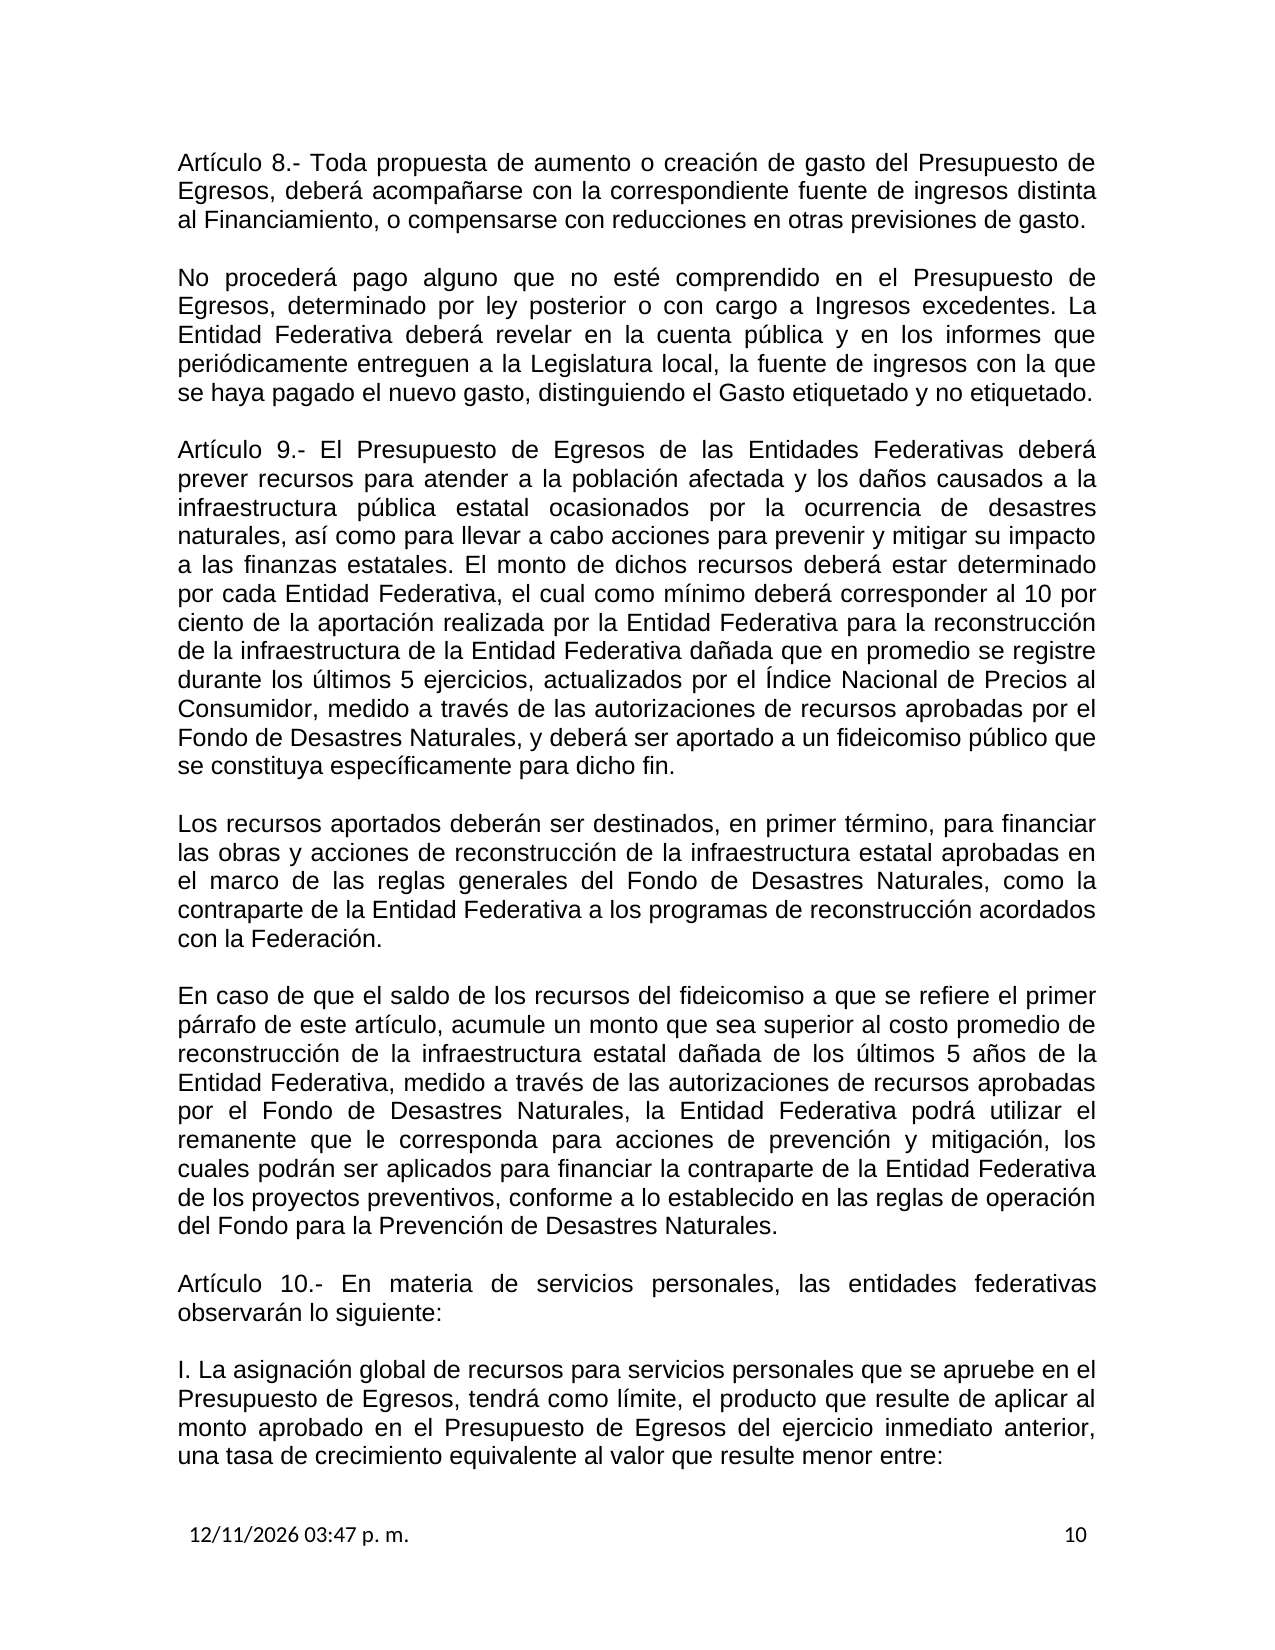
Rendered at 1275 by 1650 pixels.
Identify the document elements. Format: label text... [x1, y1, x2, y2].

text Los recursos aportados deberán ser destinados, en primer término, para financiar las obras y acciones de reconstrucción de la infraestructura estatal aprobadas en el marco de las reglas generales del Fondo de Desastres Naturales, como la contraparte de la Entidad Federativa a los programas de reconstrucción acordados con la Federación. [177, 809, 1098, 953]
text Artículo 9.- El Presupuesto de Egresos de las Entidades Federativas deberá prever recursos para atender a la población afectada y los daños causados a la infraestructura pública estatal ocasionados por la ocurrencia de desastres naturales, así como para llevar a cabo acciones para prevenir y mitigar su impacto a las finanzas estatales. El monto de dichos recursos deberá estar determinado por cada Entidad Federativa, el cual como mínimo deberá corresponder al 10 por ciento de la aportación realizada por la Entidad Federativa para la reconstrucción de la infraestructura de la Entidad Federativa dañada que en promedio se registre durante los últimos 5 ejercicios, actualizados por el Índice Nacional de Precios al Consumidor, medido a través de las autorizaciones de recursos aprobadas por el Fondo de Desastres Naturales, y deberá ser aportado a un fideicomiso público que se constituya específicamente para dicho fin. [177, 435, 1098, 780]
text Artículo 10.- En materia de servicios personales, las entidades federativas observarán lo siguiente: [177, 1269, 1098, 1326]
text No procederá pago alguno que no esté comprendido en el Presupuesto de Egresos, determinado por ley posterior o con cargo a Ingresos excedentes. La Entidad Federativa deberá revelar en la cuenta pública y en los informes que periódicamente entreguen a la Legislatura local, la fuente de ingresos con la que se haya pagado el nuevo gasto, distinguiendo el Gasto etiquetado y no etiquetado. [177, 263, 1098, 406]
text Artículo 8.- Toda propuesta de aumento o creación de gasto del Presupuesto de Egresos, deberá acompañarse con la correspondiente fuente de ingresos distinta al Financiamiento, o compensarse con reducciones en otras previsiones de gasto. [177, 148, 1098, 234]
text I. La asignación global de recursos para servicios personales que se apruebe en el Presupuesto de Egresos, tendrá como límite, el producto que resulte de aplicar al monto aprobado en el Presupuesto de Egresos del ejercicio inmediato anterior, una tasa de crecimiento equivalente al valor que resulte menor entre: [177, 1355, 1098, 1470]
text En caso de que el saldo de los recursos del fideicomiso a que se refiere el primer párrafo de este artículo, acumule un monto que sea superior al costo promedio de reconstrucción de la infraestructura estatal dañada de los últimos 5 años de la Entidad Federativa, medido a través de las autorizaciones de recursos aprobadas por el Fondo de Desastres Naturales, la Entidad Federativa podrá utilizar el remanente que le corresponda para acciones de prevención y mitigación, los cuales podrán ser aplicados para financiar la contraparte de la Entidad Federativa de los proyectos preventivos, conforme a lo establecido en las reglas de operación del Fondo para la Prevención de Desastres Naturales. [177, 981, 1098, 1240]
